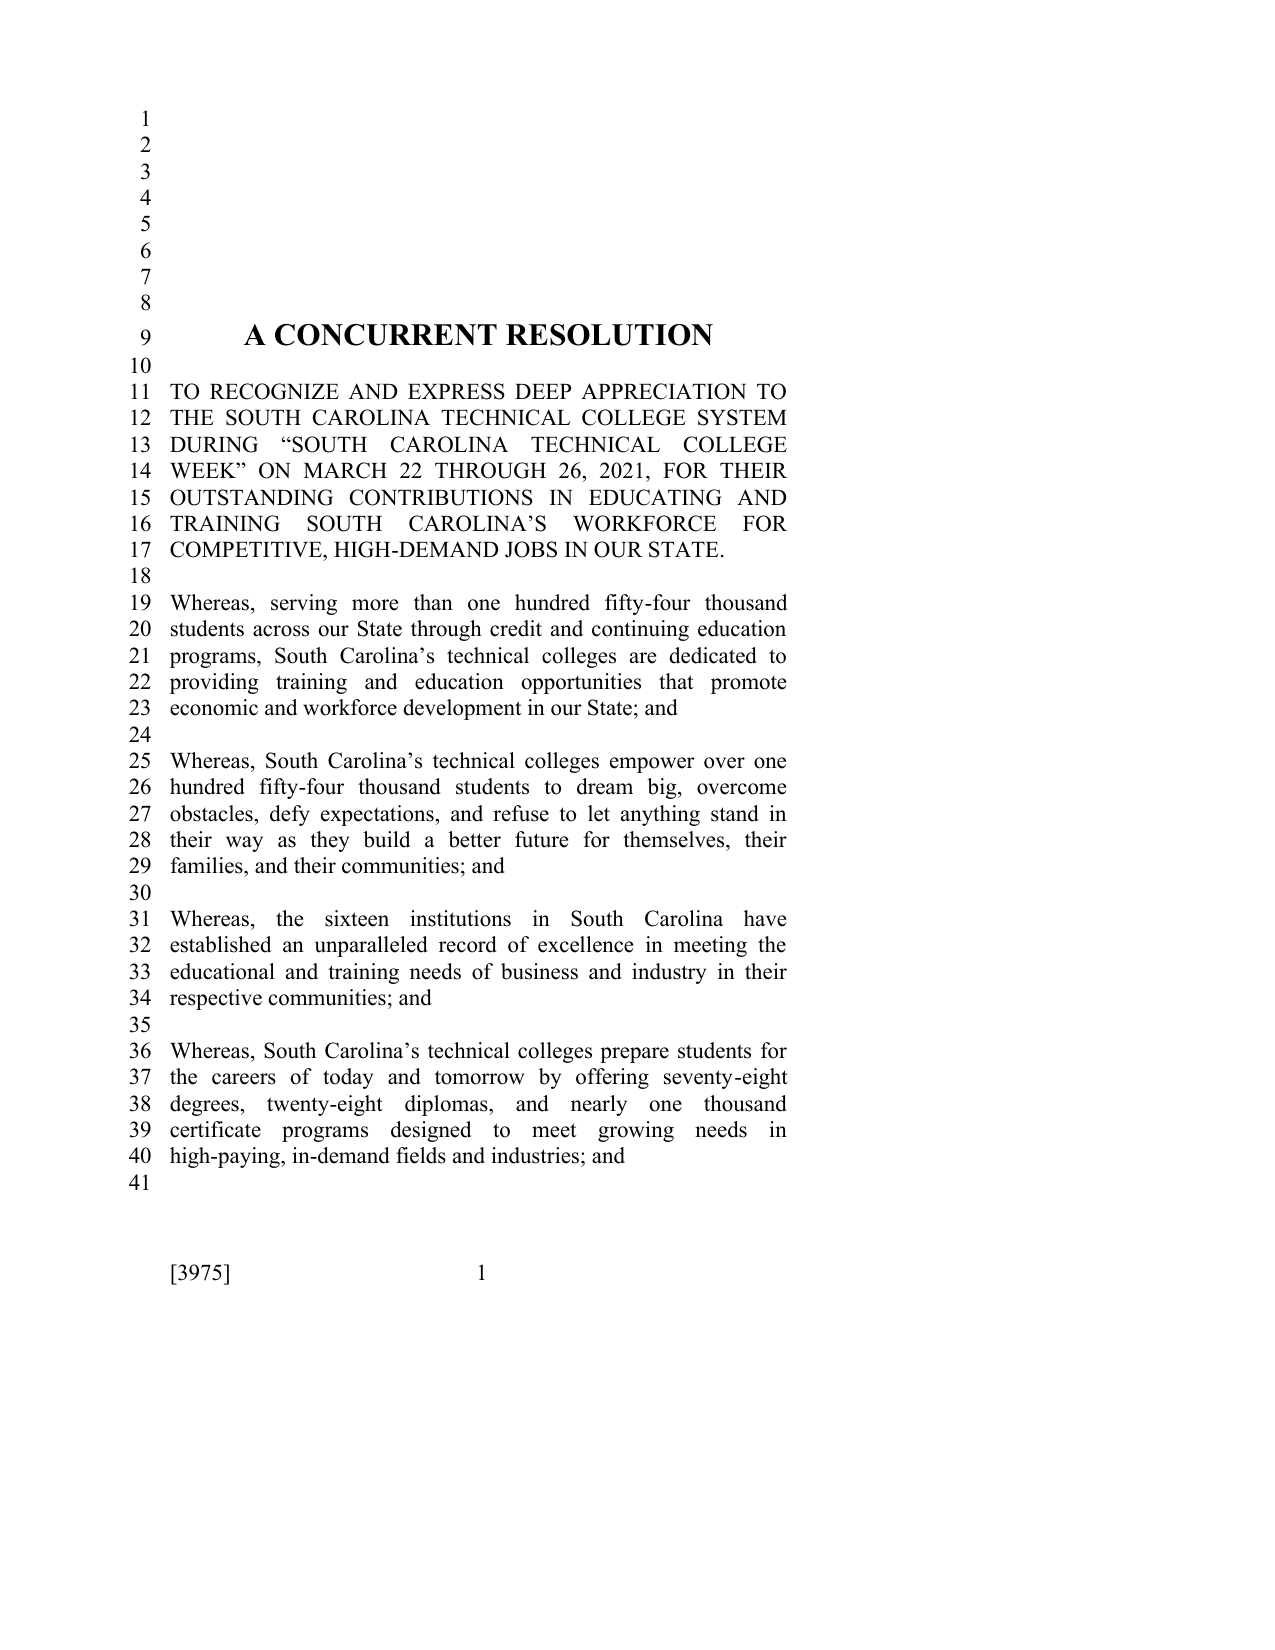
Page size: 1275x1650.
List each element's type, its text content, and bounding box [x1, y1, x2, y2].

text Whereas, South Carolina’s technical colleges empower over one hundred fifty-four thousand students to dream big, overcome obstacles, defy expectations, and refuse to let anything stand in their way as they build a better future for themselves, their families, and their communities; and [169, 747, 787, 879]
text TO RECOGNIZE AND EXPRESS DEEP APPRECIATION TO THE SOUTH CAROLINA TECHNICAL COLLEGE SYSTEM DURING “SOUTH CAROLINA TECHNICAL COLLEGE WEEK” ON MARCH 22 THROUGH 26, 2021, FOR THEIR OUTSTANDING CONTRIBUTIONS IN EDUCATING AND TRAINING SOUTH CAROLINA’S WORKFORCE FOR COMPETITIVE, HIGH-DEMAND JOBS IN OUR STATE. [169, 378, 787, 563]
text Whereas, South Carolina’s technical colleges prepare students for the careers of today and tomorrow by offering seventy-eight degrees, twenty-eight diplomas, and nearly one thousand certificate programs designed to meet growing needs in high-paying, in-demand fields and industries; and [169, 1037, 787, 1169]
text Whereas, the sixteen institutions in South Carolina have established an unparalleled record of excellence in meeting the educational and training needs of business and industry in their respective communities; and [169, 905, 787, 1011]
text A CONCURRENT RESOLUTION [169, 316, 787, 352]
text Whereas, serving more than one hundred fifty-four thousand students across our State through credit and continuing education programs, South Carolina’s technical colleges are dedicated to providing training and education opportunities that promote economic and workforce development in our State; and [169, 589, 787, 721]
